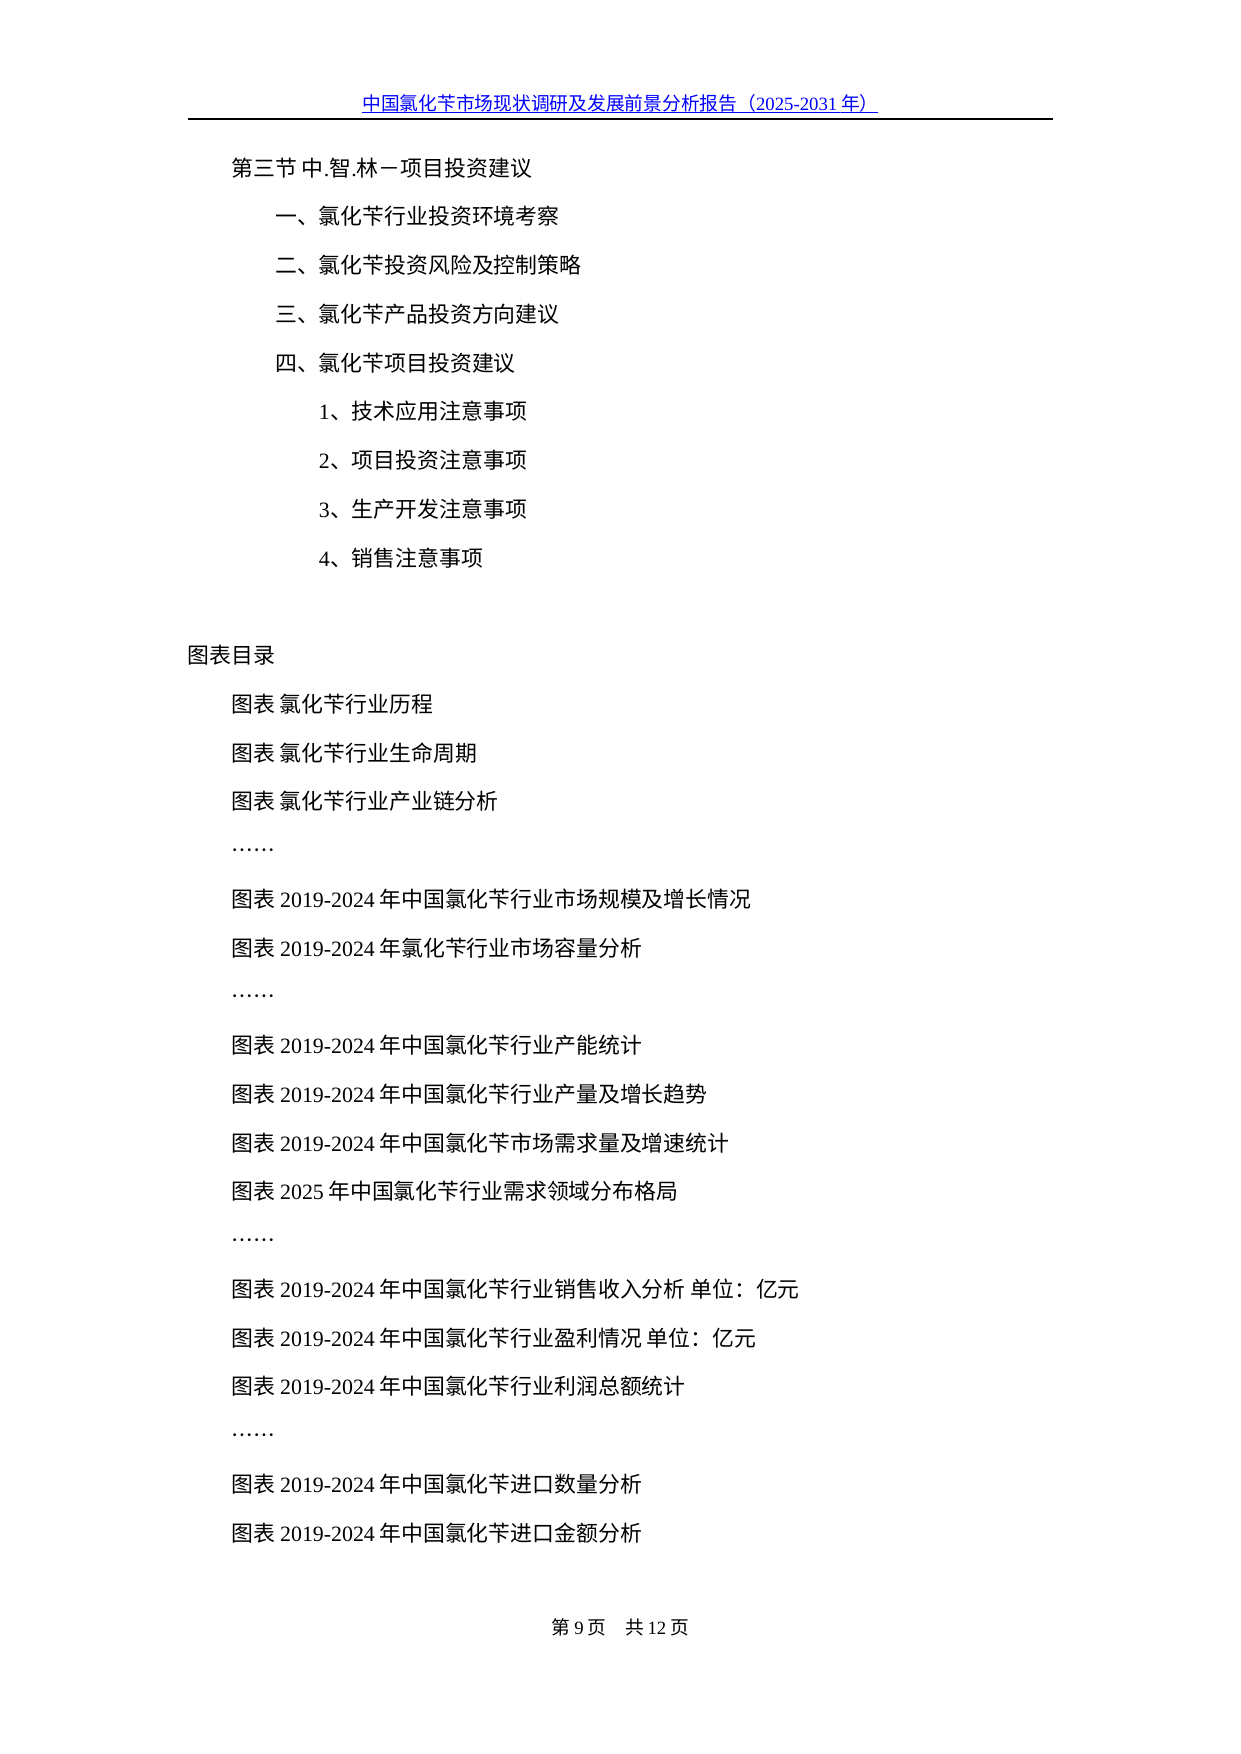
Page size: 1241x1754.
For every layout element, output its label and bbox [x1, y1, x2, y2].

text [187, 150, 1053, 1548]
